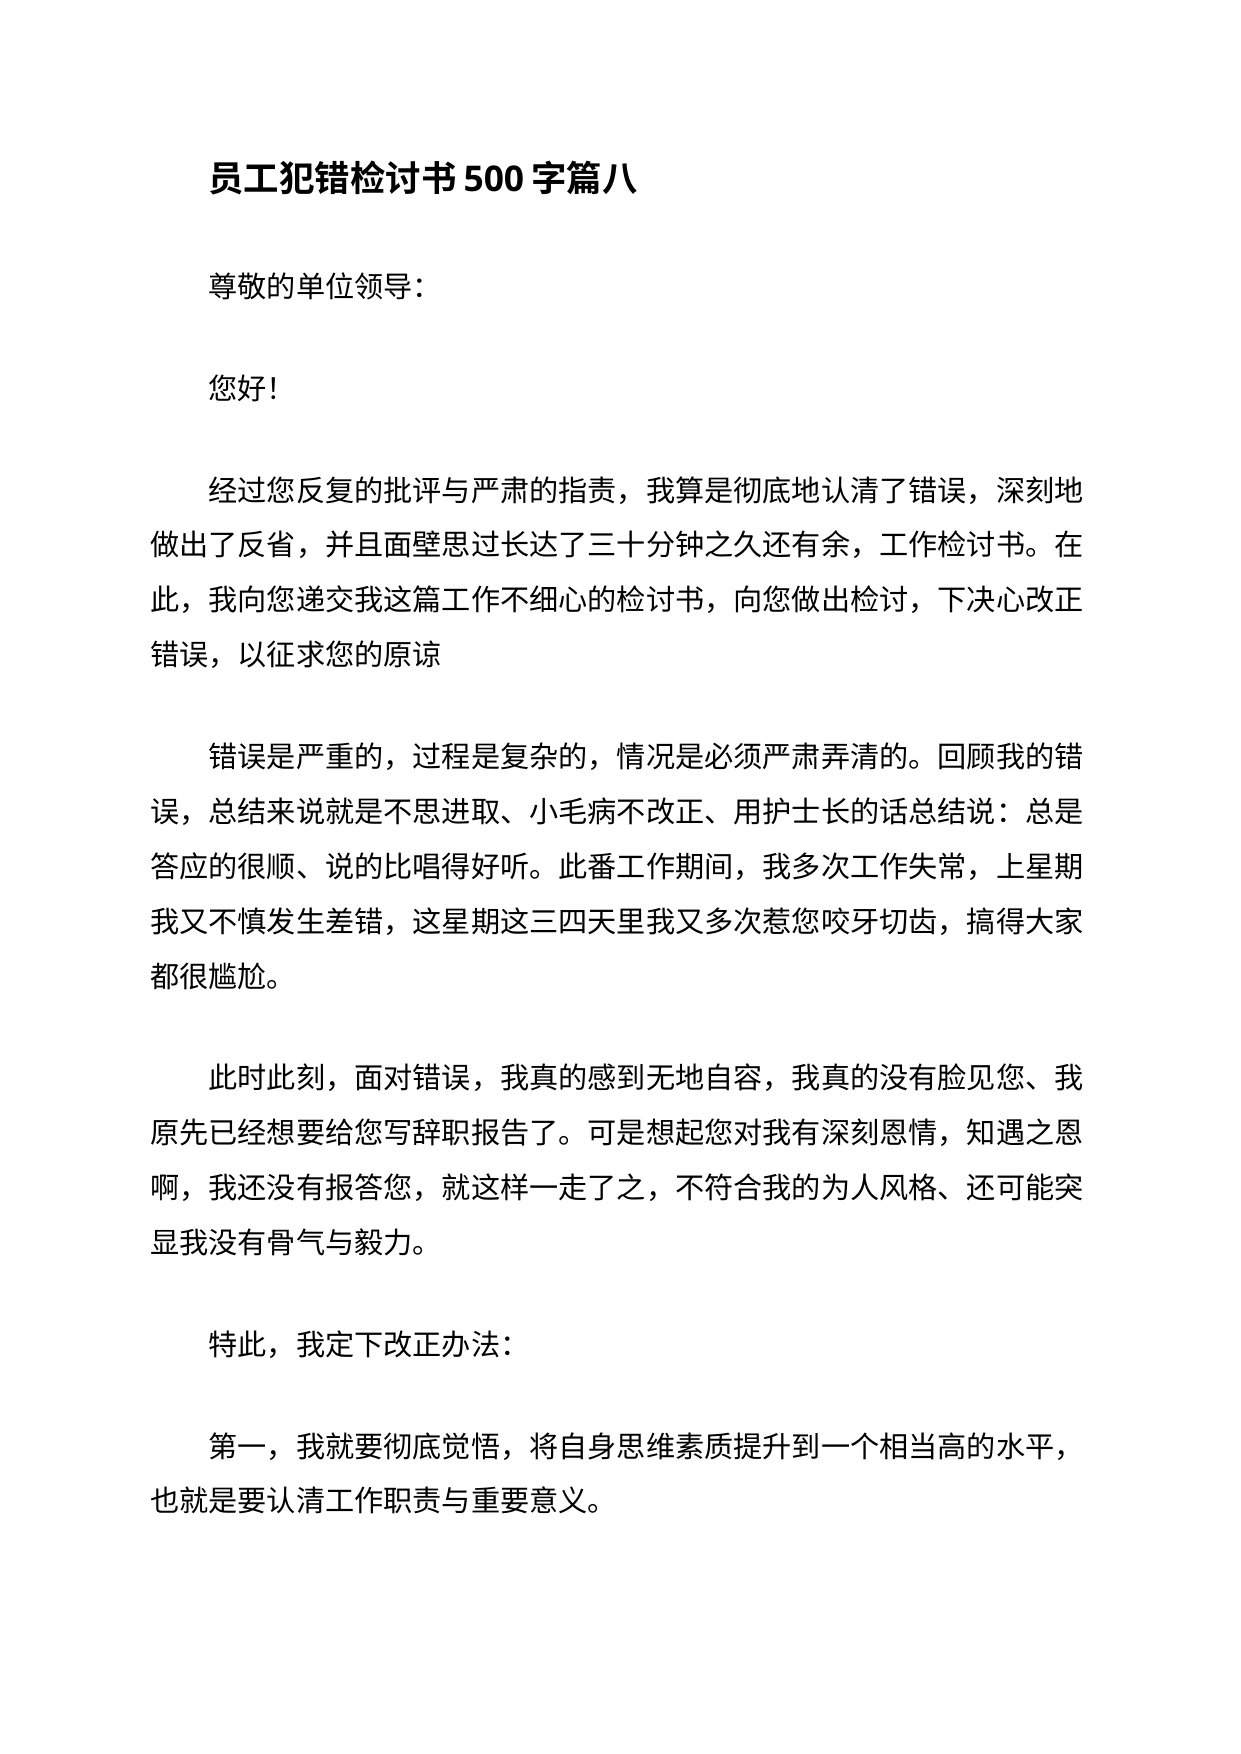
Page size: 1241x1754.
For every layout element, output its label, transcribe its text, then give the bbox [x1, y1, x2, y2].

text 尊敬的单位领导： [150, 263, 1090, 306]
text 第一，我就要彻底觉悟，将自身思维素质提升到一个相当高的水平，也就是要认清工作职责与重要意义。 [150, 1423, 1090, 1520]
text 员工犯错检讨书500字篇八 [150, 150, 1090, 201]
text 特此，我定下改正办法： [150, 1321, 1090, 1364]
text 错误是严重的，过程是复杂的，情况是必须严肃弄清的。回顾我的错误，总结来说就是不思进取、小毛病不改正、用护士长的话总结说：总是答应的很顺、说的比唱得好听。此番工作期间，我多次工作失常，上星期我又不慎发生差错，这星期这三四天里我又多次惹您咬牙切齿，搞得大家都很尴尬。 [150, 733, 1090, 995]
text 此时此刻，面对错误，我真的感到无地自容，我真的没有脸见您、我原先已经想要给您写辞职报告了。可是想起您对我有深刻恩情，知遇之恩啊，我还没有报答您，就这样一走了之，不符合我的为人风格、还可能突显我没有骨气与毅力。 [150, 1055, 1090, 1262]
text 您好！ [150, 365, 1090, 408]
text 经过您反复的批评与严肃的指责，我算是彻底地认清了错误，深刻地做出了反省，并且面壁思过长达了三十分钟之久还有余，工作检讨书。在此，我向您递交我这篇工作不细心的检讨书，向您做出检讨，下决心改正错误，以征求您的原谅 [150, 467, 1090, 674]
